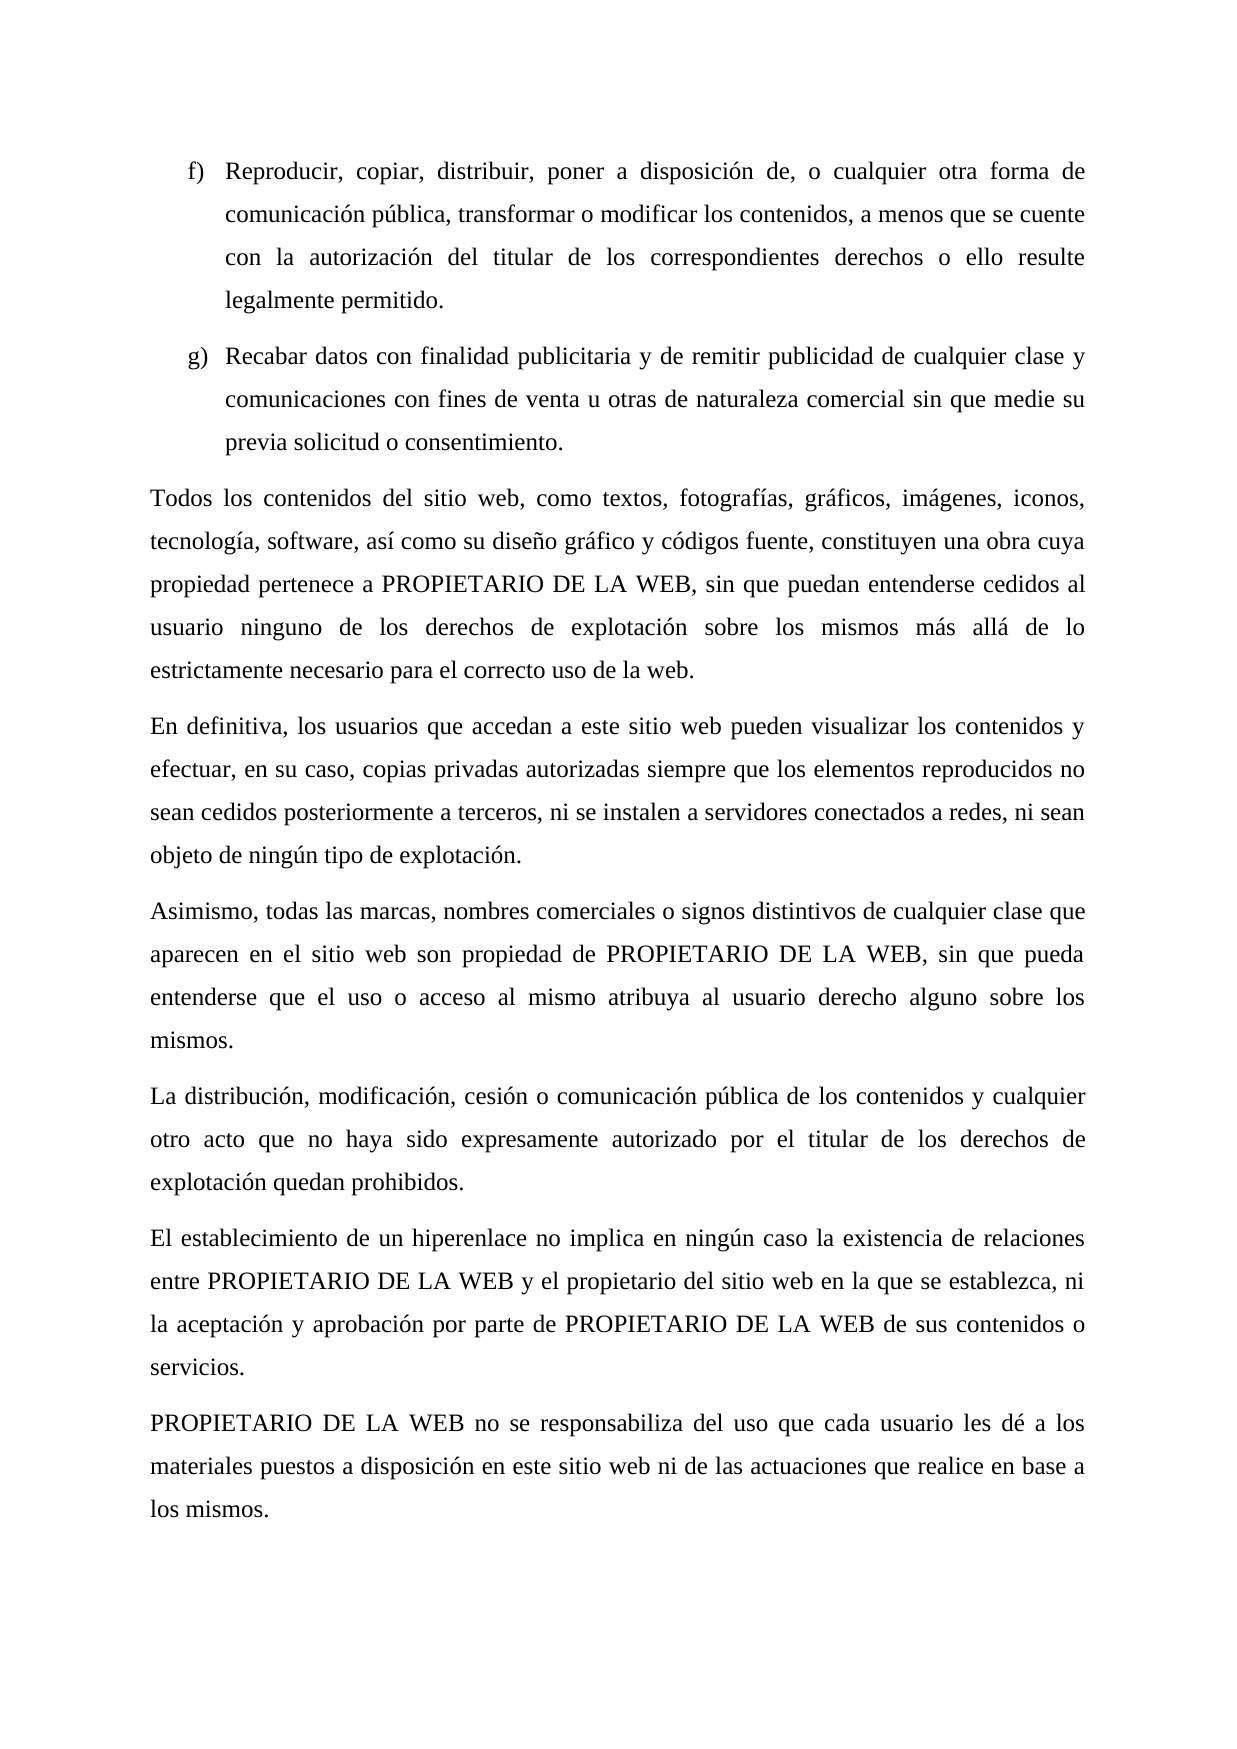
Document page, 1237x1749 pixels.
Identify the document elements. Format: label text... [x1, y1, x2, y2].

text PROPIETARIO DE LA WEB no se responsabiliza del uso que cada usuario les dé a los materiales puestos a disposición en este sitio web ni de las actuaciones que realice en base a los mismos. [150, 1408, 1086, 1523]
text En definitiva, los usuarios que accedan a este sitio web pueden visualizar los contenidos y efectuar, en su caso, copias privadas autorizadas siempre que los elementos reproducidos no sean cedidos posteriormente a terceros, ni se instalen a servidores conectados a redes, ni sean objeto de ningún tipo de explotación. [150, 711, 1086, 869]
list Reproducir, copiar, distribuir, poner a disposición de, o cualquier otra forma de comunicación pública, transformar o modificar los contenidos, a menos que se cuente con la autorización del titular de los correspondientes derechos o ello resulte legalmente permitido. [187, 156, 1086, 314]
text Asimismo, todas las marcas, nombres comerciales o signos distintivos de cualquier clase que aparecen en el sitio web son propiedad de PROPIETARIO DE LA WEB, sin que pueda entenderse que el uso o acceso al mismo atribuya al usuario derecho alguno sobre los mismos. [150, 896, 1086, 1054]
text La distribución, modificación, cesión o comunicación pública de los contenidos y cualquier otro acto que no haya sido expresamente autorizado por el titular de los derechos de explotación quedan prohibidos. [150, 1081, 1086, 1196]
text Todos los contenidos del sitio web, como textos, fotografías, gráficos, imágenes, iconos, tecnología, software, así como su diseño gráfico y códigos fuente, constituyen una obra cuya propiedad pertenece a PROPIETARIO DE LA WEB, sin que puedan entenderse cedidos al usuario ninguno de los derechos de explotación sobre los mismos más allá de lo estrictamente necesario para el correcto uso de la web. [150, 483, 1086, 684]
text El establecimiento de un hiperenlace no implica en ningún caso la existencia de relaciones entre PROPIETARIO DE LA WEB y el propietario del sitio web en la que se establezca, ni la aceptación y aprobación por parte de PROPIETARIO DE LA WEB de sus contenidos o servicios. [150, 1223, 1086, 1381]
list Recabar datos con finalidad publicitaria y de remitir publicidad de cualquier clase y comunicaciones con fines de venta u otras de naturaleza comercial sin que medie su previa solicitud o consentimiento. [187, 341, 1086, 456]
